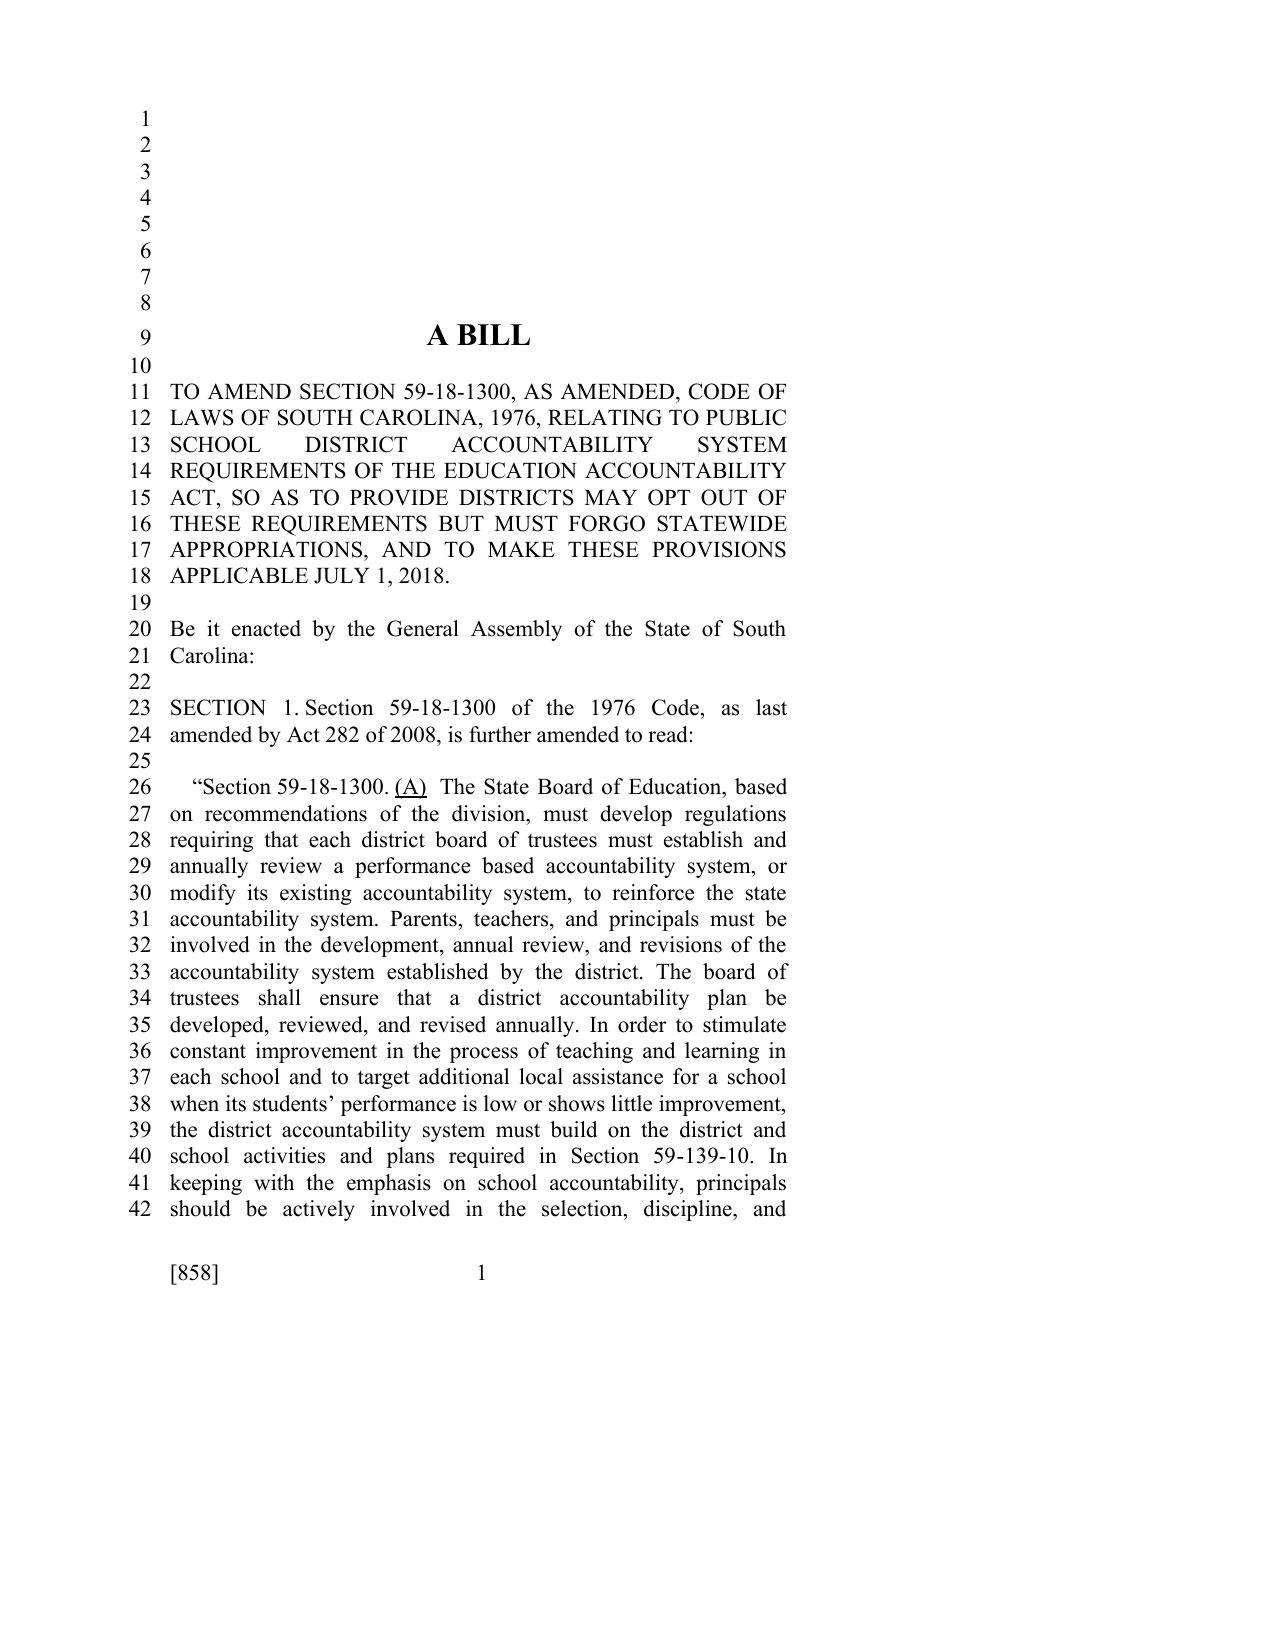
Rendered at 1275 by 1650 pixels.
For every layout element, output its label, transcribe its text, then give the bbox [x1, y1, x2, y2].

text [169, 773, 787, 1221]
text A BILL [169, 316, 787, 352]
text Be it enacted by the General Assembly of the State of South Carolina: [169, 615, 787, 668]
text SECTION 1. Section 59-18-1300 of the 1976 Code, as last amended by Act 282 of 2008, is further amended to read: [169, 694, 787, 747]
text TO AMEND SECTION 59-18-1300, AS AMENDED, CODE OF LAWS OF SOUTH CAROLINA, 1976, RELATING TO PUBLIC SCHOOL DISTRICT ACCOUNTABILITY SYSTEM REQUIREMENTS OF THE EDUCATION ACCOUNTABILITY ACT, SO AS TO PROVIDE DISTRICTS MAY OPT OUT OF THESE REQUIREMENTS BUT MUST FORGO STATEWIDE APPROPRIATIONS, AND TO MAKE THESE PROVISIONS APPLICABLE JULY 1, 2018. [169, 378, 787, 589]
